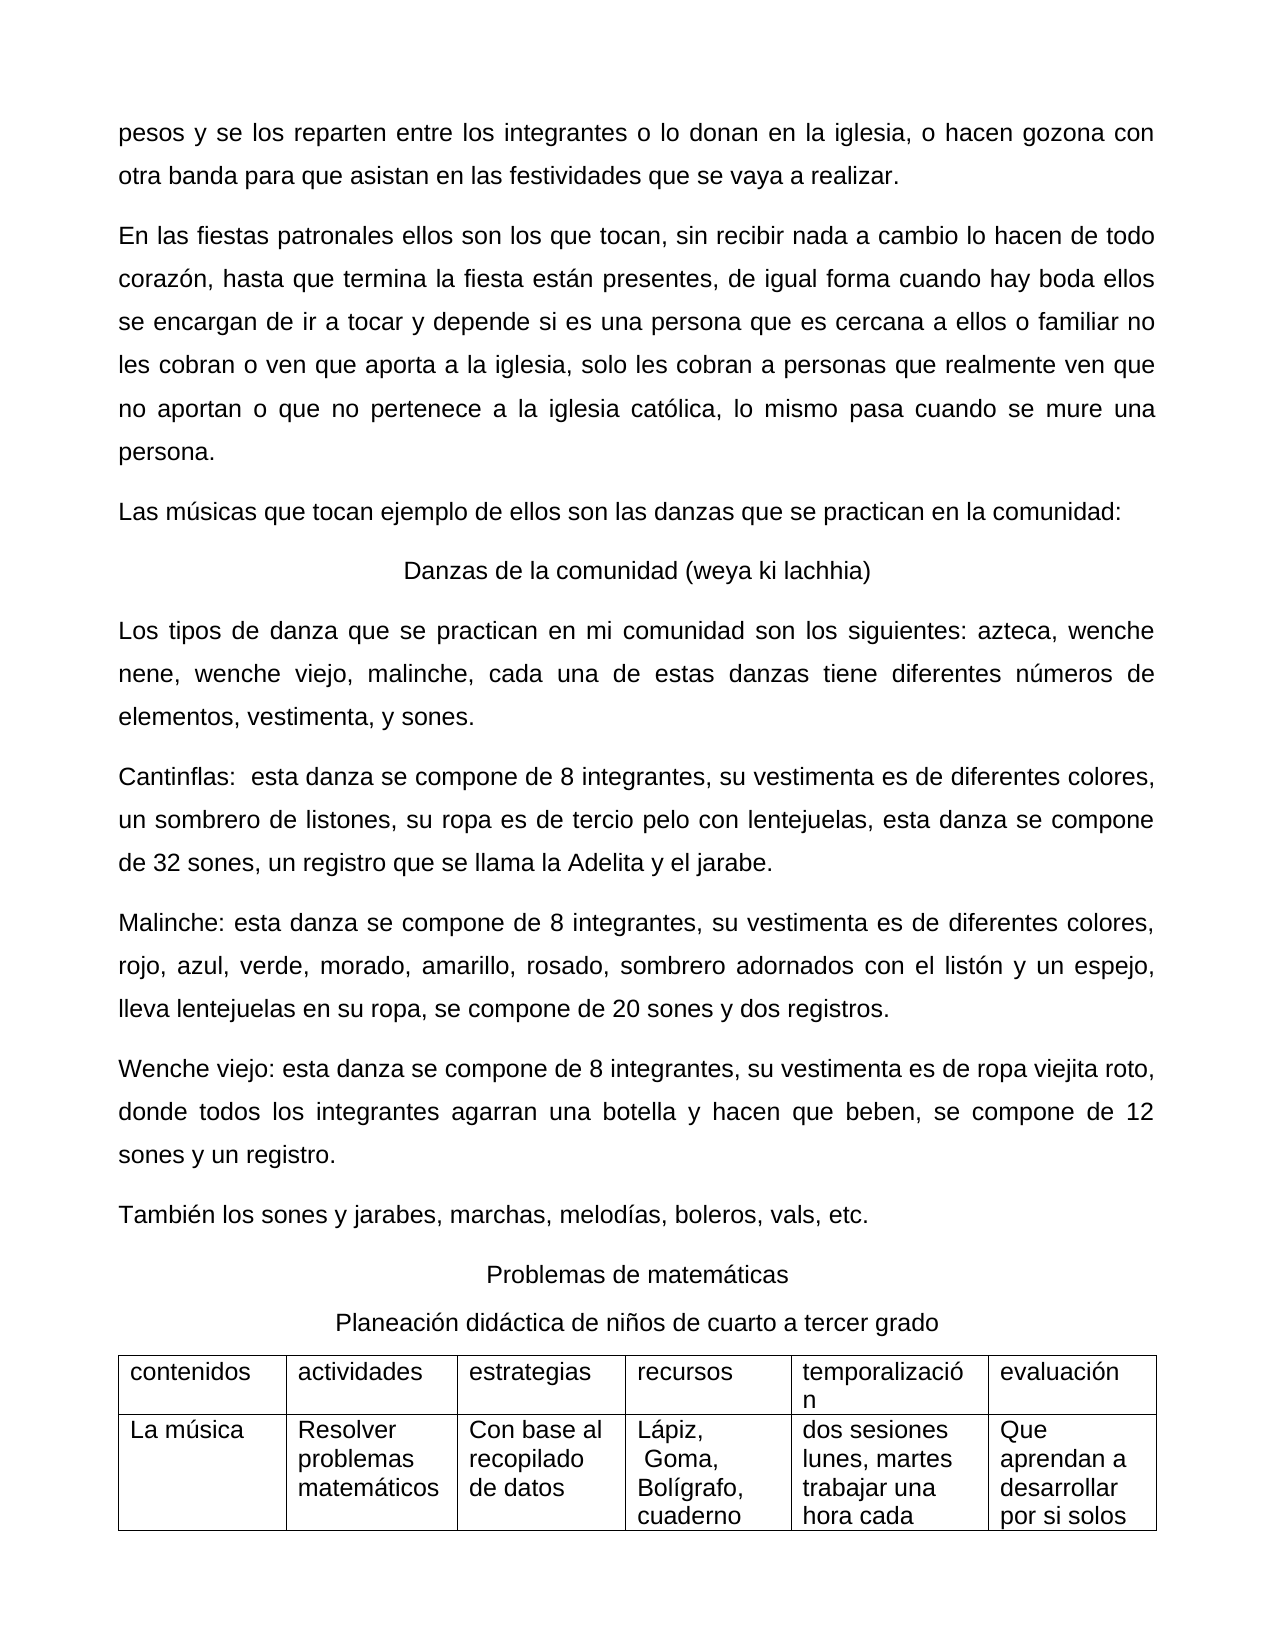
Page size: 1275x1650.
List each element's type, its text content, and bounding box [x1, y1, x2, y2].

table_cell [792, 1415, 988, 1530]
table_header estrategias [458, 1356, 625, 1414]
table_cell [626, 1415, 791, 1530]
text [118, 118, 1157, 190]
table_header actividades [287, 1356, 457, 1414]
text También los sones y jarabes, marchas, melodías, boleros, vals, etc. [118, 1200, 1157, 1229]
table_cell La música [119, 1415, 286, 1530]
table_header temporalización [792, 1356, 988, 1414]
table_header recursos [626, 1356, 791, 1414]
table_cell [287, 1415, 457, 1530]
table_header contenidos [119, 1356, 286, 1414]
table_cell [458, 1415, 625, 1530]
text Problemas de matemáticas [118, 1260, 1157, 1289]
text Planeación didáctica de niños de cuarto a tercer grado [118, 1308, 1157, 1336]
text Wenche viejo: esta danza se compone de 8 integrantes, su vestimenta es de ropa viejita roto, donde todos los integrantes agarran una botella y hacen que beben, se compone de 12 sones y un registro. [118, 1054, 1157, 1169]
table_header evaluación [989, 1356, 1156, 1414]
text Malinche: esta danza se compone de 8 integrantes, su vestimenta es de diferentes colores, rojo, azul, verde, morado, amarillo, rosado, sombrero adornados con el listón y un espejo, lleva lentejuelas en su ropa, se compone de 20 sones y dos registros. [118, 908, 1157, 1023]
text Los tipos de danza que se practican en mi comunidad son los siguientes: azteca, wenche nene, wenche viejo, malinche, cada una de estas danzas tiene diferentes números de elementos, vestimenta, y sones. [118, 616, 1157, 731]
text Cantinflas: esta danza se compone de 8 integrantes, su vestimenta es de diferentes colores, un sombrero de listones, su ropa es de tercio pelo con lentejuelas, esta danza se compone de 32 sones, un registro que se llama la Adelita y el jarabe. [118, 762, 1157, 877]
text Las músicas que tocan ejemplo de ellos son las danzas que se practican en la comunidad: [118, 496, 1157, 525]
text En las fiestas patronales ellos son los que tocan, sin recibir nada a cambio lo hacen de todo corazón, hasta que termina la fiesta están presentes, de igual forma cuando hay boda ellos se encargan de ir a tocar y depende si es una persona que es cercana a ellos o familiar no les cobran o ven que aporta a la iglesia, solo les cobran a personas que realmente ven que no aportan o que no pertenece a la iglesia católica, lo mismo pasa cuando se mure una persona. [118, 221, 1157, 465]
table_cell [989, 1415, 1156, 1530]
text Danzas de la comunidad (weya ki lachhia) [118, 556, 1157, 585]
